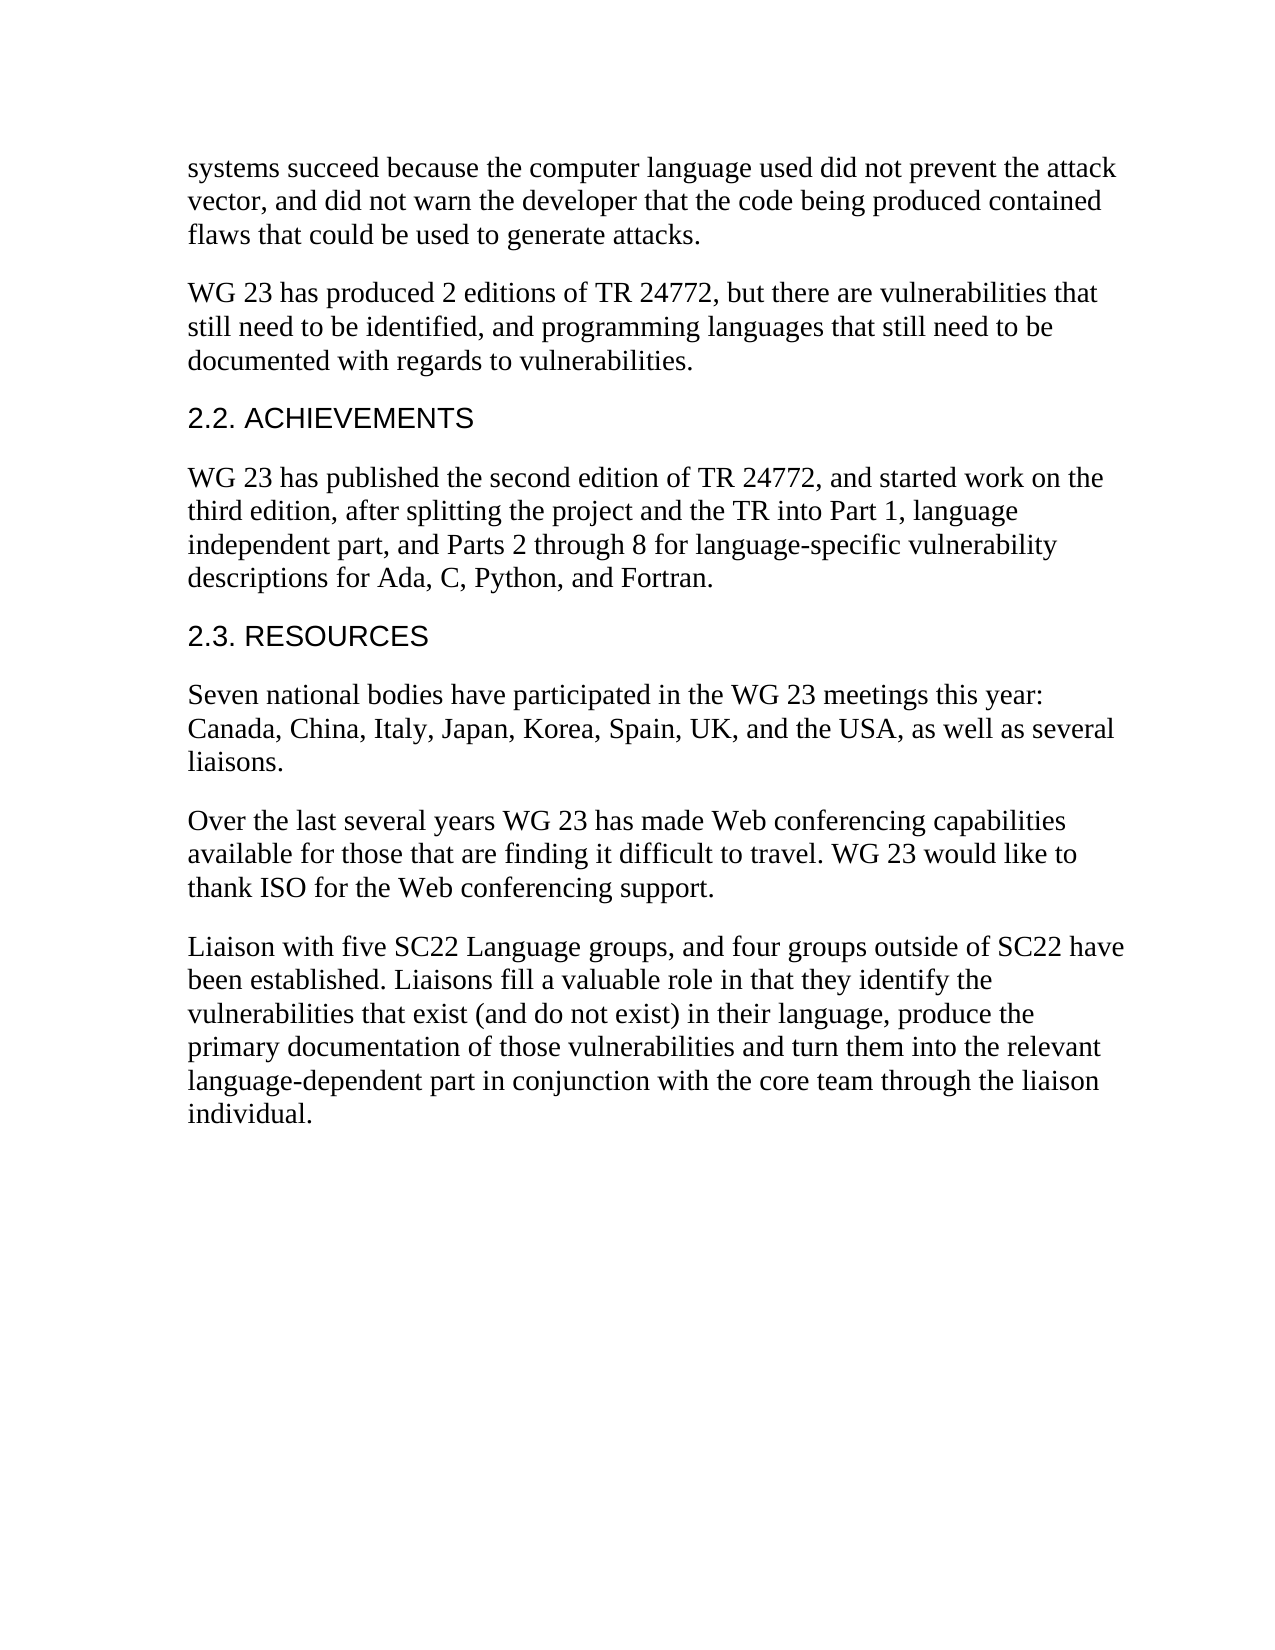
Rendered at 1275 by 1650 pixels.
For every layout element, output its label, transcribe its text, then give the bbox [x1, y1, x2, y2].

text Liaison with five SC22 Language groups, and four groups outside of SC22 have been established. Liaisons fill a valuable role in that they identify the vulnerabilities that exist (and do not exist) in their language, produce the primary documentation of those vulnerabilities and turn them into the relevant language-dependent part in conjunction with the core team through the liaison individual. [187, 929, 1132, 1130]
text 2.2. ACHIEVEMENTS [187, 401, 1132, 435]
text Seven national bodies have participated in the WG 23 meetings this year: Canada, China, Italy, Japan, Korea, Spain, UK, and the USA, as well as several liaisons. [187, 677, 1132, 778]
text Over the last several years WG 23 has made Web conferencing capabilities available for those that are finding it difficult to travel. WG 23 would like to thank ISO for the Web conferencing support. [187, 803, 1132, 904]
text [187, 150, 1132, 251]
text WG 23 has produced 2 editions of TR 24772, but there are vulnerabilities that still need to be identified, and programming languages that still need to be documented with regards to vulnerabilities. [187, 276, 1132, 376]
text WG 23 has published the second edition of TR 24772, and started work on the third edition, after splitting the project and the TR into Part 1, language independent part, and Parts 2 through 8 for language-specific vulnerability descriptions for Ada, C, Python, and Fortran. [187, 460, 1132, 594]
text 2.3. RESOURCES [187, 619, 1132, 652]
